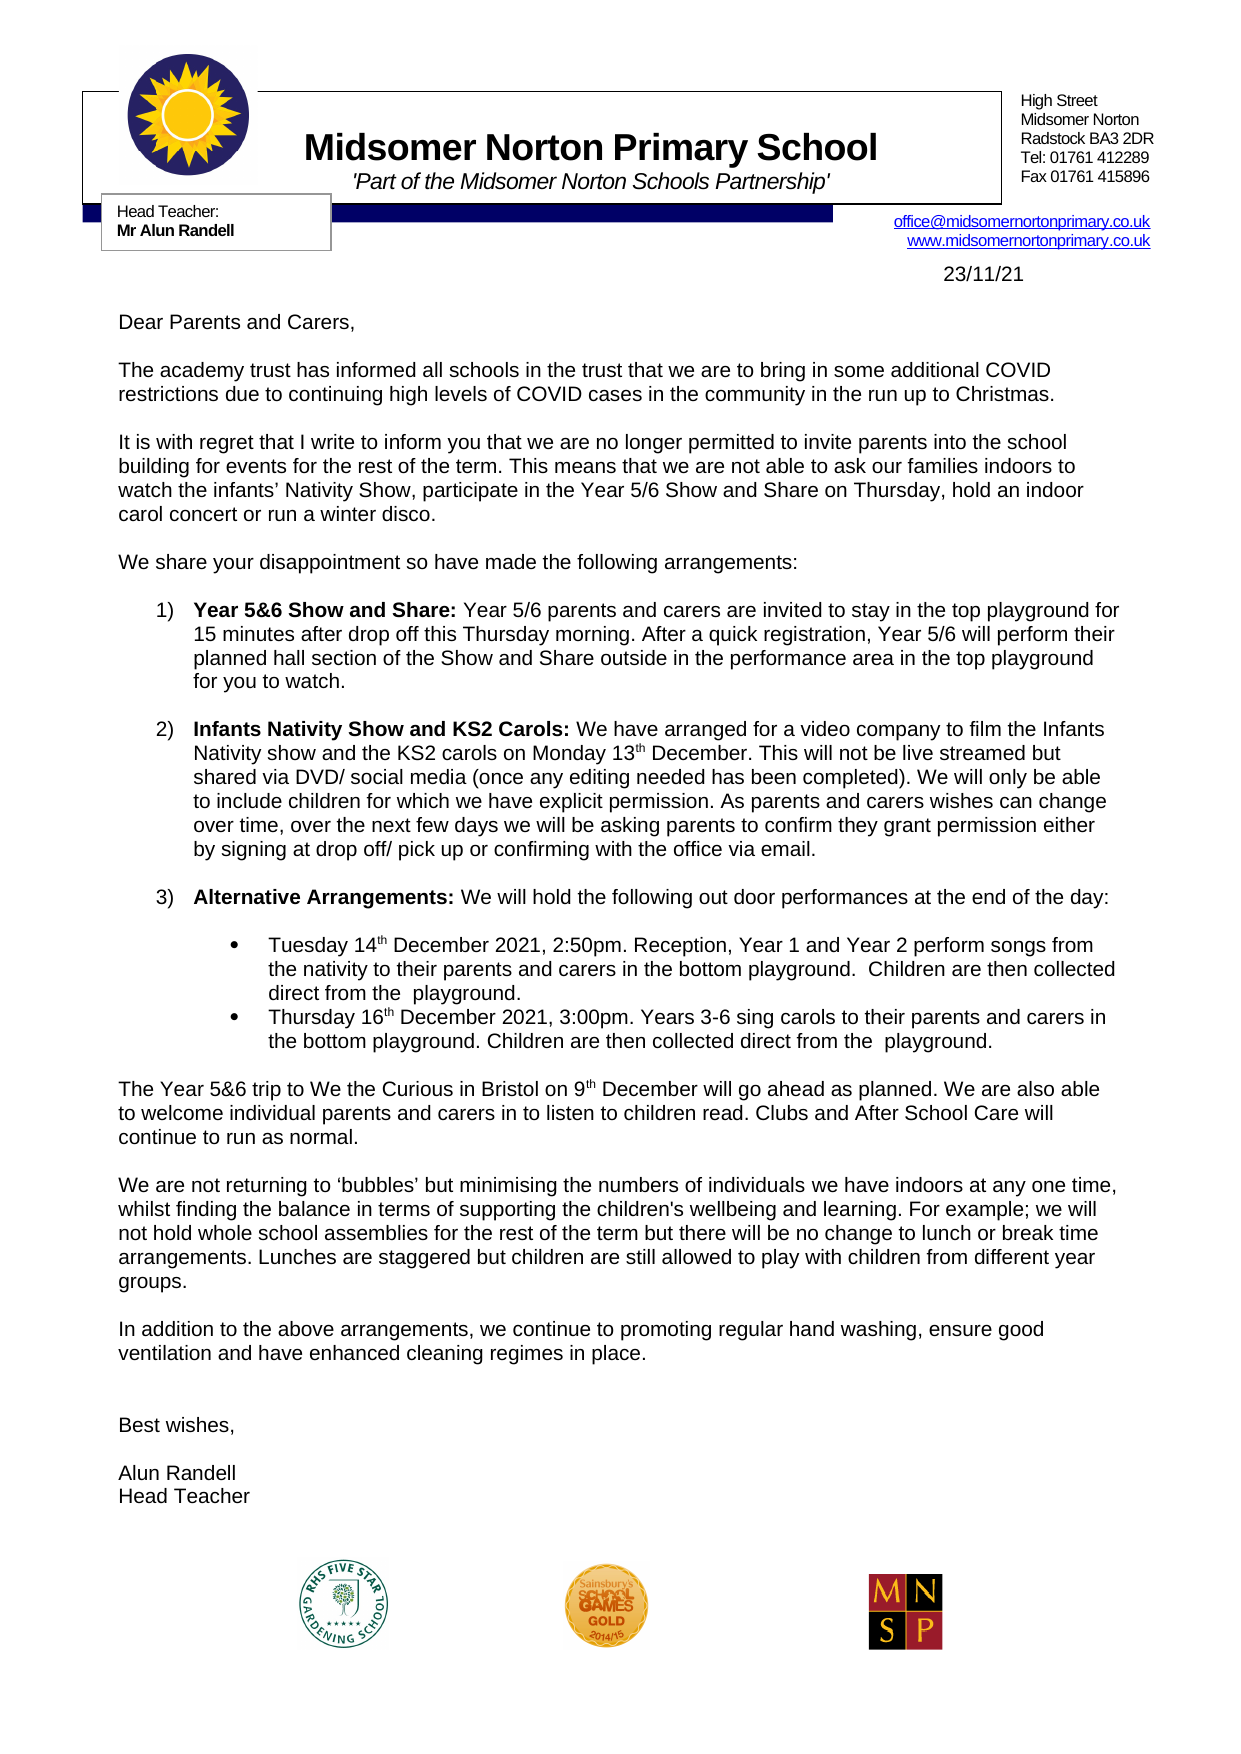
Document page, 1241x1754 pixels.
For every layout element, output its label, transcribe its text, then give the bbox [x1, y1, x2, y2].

text The Year 5&6 trip to We the Curious in Bristol on 9th December will go ahead as planned. We are also able to welcome individual parents and carers in to listen to children read. Clubs and After School Care will continue to run as normal. [118, 1077, 1122, 1149]
text We share your disappointment so have made the following arrangements: [118, 549, 1122, 573]
text The academy trust has informed all schools in the trust that we are to bring in some additional COVID restrictions due to continuing high levels of COVID cases in the community in the run up to Christmas. [118, 358, 1122, 406]
list Tuesday 14th December 2021, 2:50pm. Reception, Year 1 and Year 2 perform songs from the nativity to their parents and carers in the bottom playground. Children are then collected direct from the playground. [231, 933, 1122, 1005]
text In addition to the above arrangements, we continue to promoting regular hand washing, ensure good ventilation and have enhanced cleaning regimes in place. [118, 1317, 1122, 1364]
text It is with regret that I write to inform you that we are no longer permitted to invite parents into the school building for events for the rest of the term. This means that we are not able to ask our families indoors to watch the infants’ Nativity Show, participate in the Year 5/6 Show and Share on Thursday, hold an indoor carol concert or run a winter disco. [118, 430, 1122, 526]
picture [297, 1557, 390, 1650]
list Infants Nativity Show and KS2 Carols: We have arranged for a video company to film the Infants Nativity show and the KS2 carols on Monday 13th December. This will not be live streamed but shared via DVD/ social media (once any editing needed has been completed). We will only be able to include children for which we have explicit permission. As parents and carers wishes can change over time, over the next few days we will be asking parents to confirm they grant permission either by signing at drop off/ pick up or confirming with the office via email. [156, 717, 1122, 861]
picture [118, 45, 258, 185]
picture [562, 1561, 650, 1650]
text Alun Randell [118, 1460, 1122, 1484]
list Thursday 16th December 2021, 3:00pm. Years 3-6 sing carols to their parents and carers in the bottom playground. Children are then collected direct from the playground. [231, 1005, 1122, 1053]
list Year 5&6 Show and Share: Year 5/6 parents and carers are invited to stay in the top playground for 15 minutes after drop off this Thursday morning. After a quick registration, Year 5/6 will perform their planned hall section of the Show and Share outside in the performance area in the top playground for you to watch. [156, 597, 1122, 693]
text Head Teacher [118, 1484, 1122, 1508]
list Alternative Arrangements: We will hold the following out door performances at the end of the day: [156, 885, 1122, 909]
text Best wishes, [118, 1412, 1122, 1436]
text Dear Parents and Carers, [118, 310, 1122, 334]
text We are not returning to ‘bubbles’ but minimising the numbers of individuals we have indoors at any one time, whilst finding the balance in terms of supporting the children's wellbeing and learning. For example; we will not hold whole school assemblies for the rest of the term but there will be no change to lunch or break time arrangements. Lunches are staggered but children are still allowed to play with children from different year groups. [118, 1173, 1122, 1292]
picture [868, 1574, 943, 1650]
text 23/11/21 [868, 118, 1122, 286]
